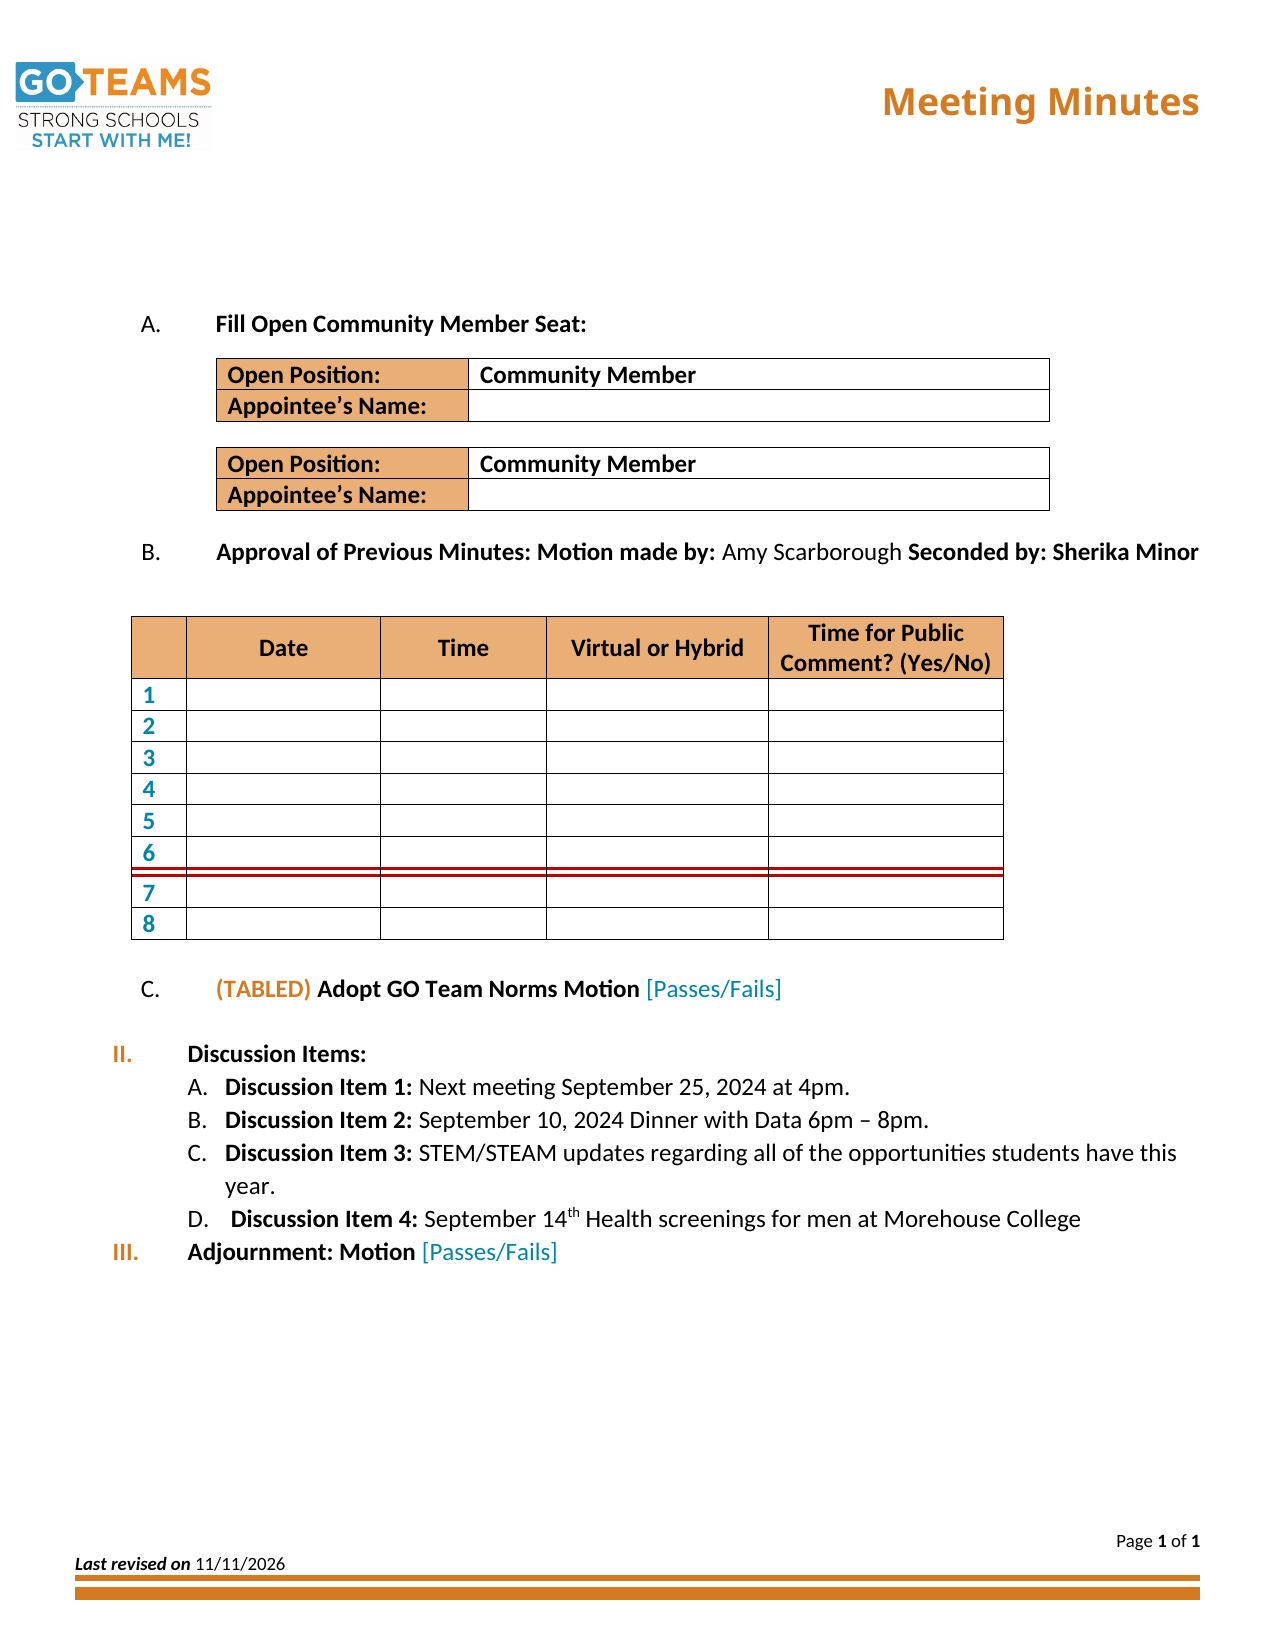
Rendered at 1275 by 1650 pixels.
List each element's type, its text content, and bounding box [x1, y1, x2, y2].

table_cell [547, 877, 768, 907]
table_cell [187, 908, 380, 939]
table_cell [381, 774, 546, 804]
table_cell 7 [132, 877, 186, 907]
table_cell [469, 390, 1049, 421]
table_cell 3 [132, 742, 186, 773]
table_cell [187, 711, 380, 741]
table_cell 2 [132, 711, 186, 741]
table_cell [381, 805, 546, 836]
table_cell [381, 679, 546, 709]
list (TABLED) Adopt GO Team Norms Motion [Passes/Fails] [141, 973, 1200, 1003]
table_cell [187, 877, 380, 907]
table_cell [187, 870, 380, 874]
table_cell [381, 908, 546, 939]
table_header Open Position: [217, 448, 468, 478]
table_cell [381, 711, 546, 741]
table_header Community Member [469, 448, 1049, 478]
table_cell [381, 837, 546, 867]
list Discussion Item 1: Next meeting September 25, 2024 at 4pm. [187, 1071, 1200, 1102]
table_cell [769, 908, 1003, 939]
table_header Open Position: [217, 359, 468, 389]
table_cell [547, 711, 768, 741]
table_cell Appointee’s Name: [217, 479, 468, 510]
table_cell [187, 805, 380, 836]
table_header Time [381, 617, 546, 678]
table_cell [769, 870, 1003, 874]
table_cell [547, 870, 768, 874]
table_cell 1 [132, 679, 186, 709]
table_cell 8 [132, 908, 186, 939]
table_header Virtual or Hybrid [547, 617, 768, 678]
table_cell [769, 679, 1003, 709]
table_cell [381, 877, 546, 907]
list Adjournment: Motion [Passes/Fails] [112, 1236, 1200, 1267]
list Discussion Item 3: STEM/STEAM updates regarding all of the opportunities students have this year. [187, 1137, 1200, 1201]
table_cell [769, 805, 1003, 836]
table_cell 5 [132, 805, 186, 836]
table_cell [769, 837, 1003, 867]
table_header Date [187, 617, 380, 678]
table_cell [547, 908, 768, 939]
table_cell Appointee’s Name: [217, 390, 468, 421]
table_cell [187, 679, 380, 709]
list Discussion Item 2: September 10, 2024 Dinner with Data 6pm – 8pm. [187, 1104, 1200, 1135]
table_cell [547, 774, 768, 804]
table_cell [381, 870, 546, 874]
table_cell [769, 711, 1003, 741]
table_cell [469, 479, 1049, 510]
table_cell [547, 679, 768, 709]
table_cell [547, 742, 768, 773]
table_header Time for Public Comment? (Yes/No) [769, 617, 1003, 678]
table_cell [187, 837, 380, 867]
table_cell [381, 742, 546, 773]
list Discussion Items: [112, 1038, 1200, 1069]
table_cell [547, 837, 768, 867]
list Discussion Item 4: September 14th Health screenings for men at Morehouse College [187, 1203, 1200, 1234]
table_cell [769, 774, 1003, 804]
table_cell [769, 877, 1003, 907]
table_header [132, 617, 186, 678]
table_cell [769, 742, 1003, 773]
table_cell [187, 742, 380, 773]
table_cell [187, 774, 380, 804]
picture [15, 62, 212, 150]
table_header Community Member [469, 359, 1049, 389]
list Approval of Previous Minutes: Motion made by: Amy Scarborough Seconded by: Sherika Minor [141, 536, 1200, 566]
list Fill Open Community Member Seat: [141, 308, 1200, 339]
table_cell 4 [132, 774, 186, 804]
table_cell [547, 805, 768, 836]
table_cell 6 [132, 837, 186, 867]
